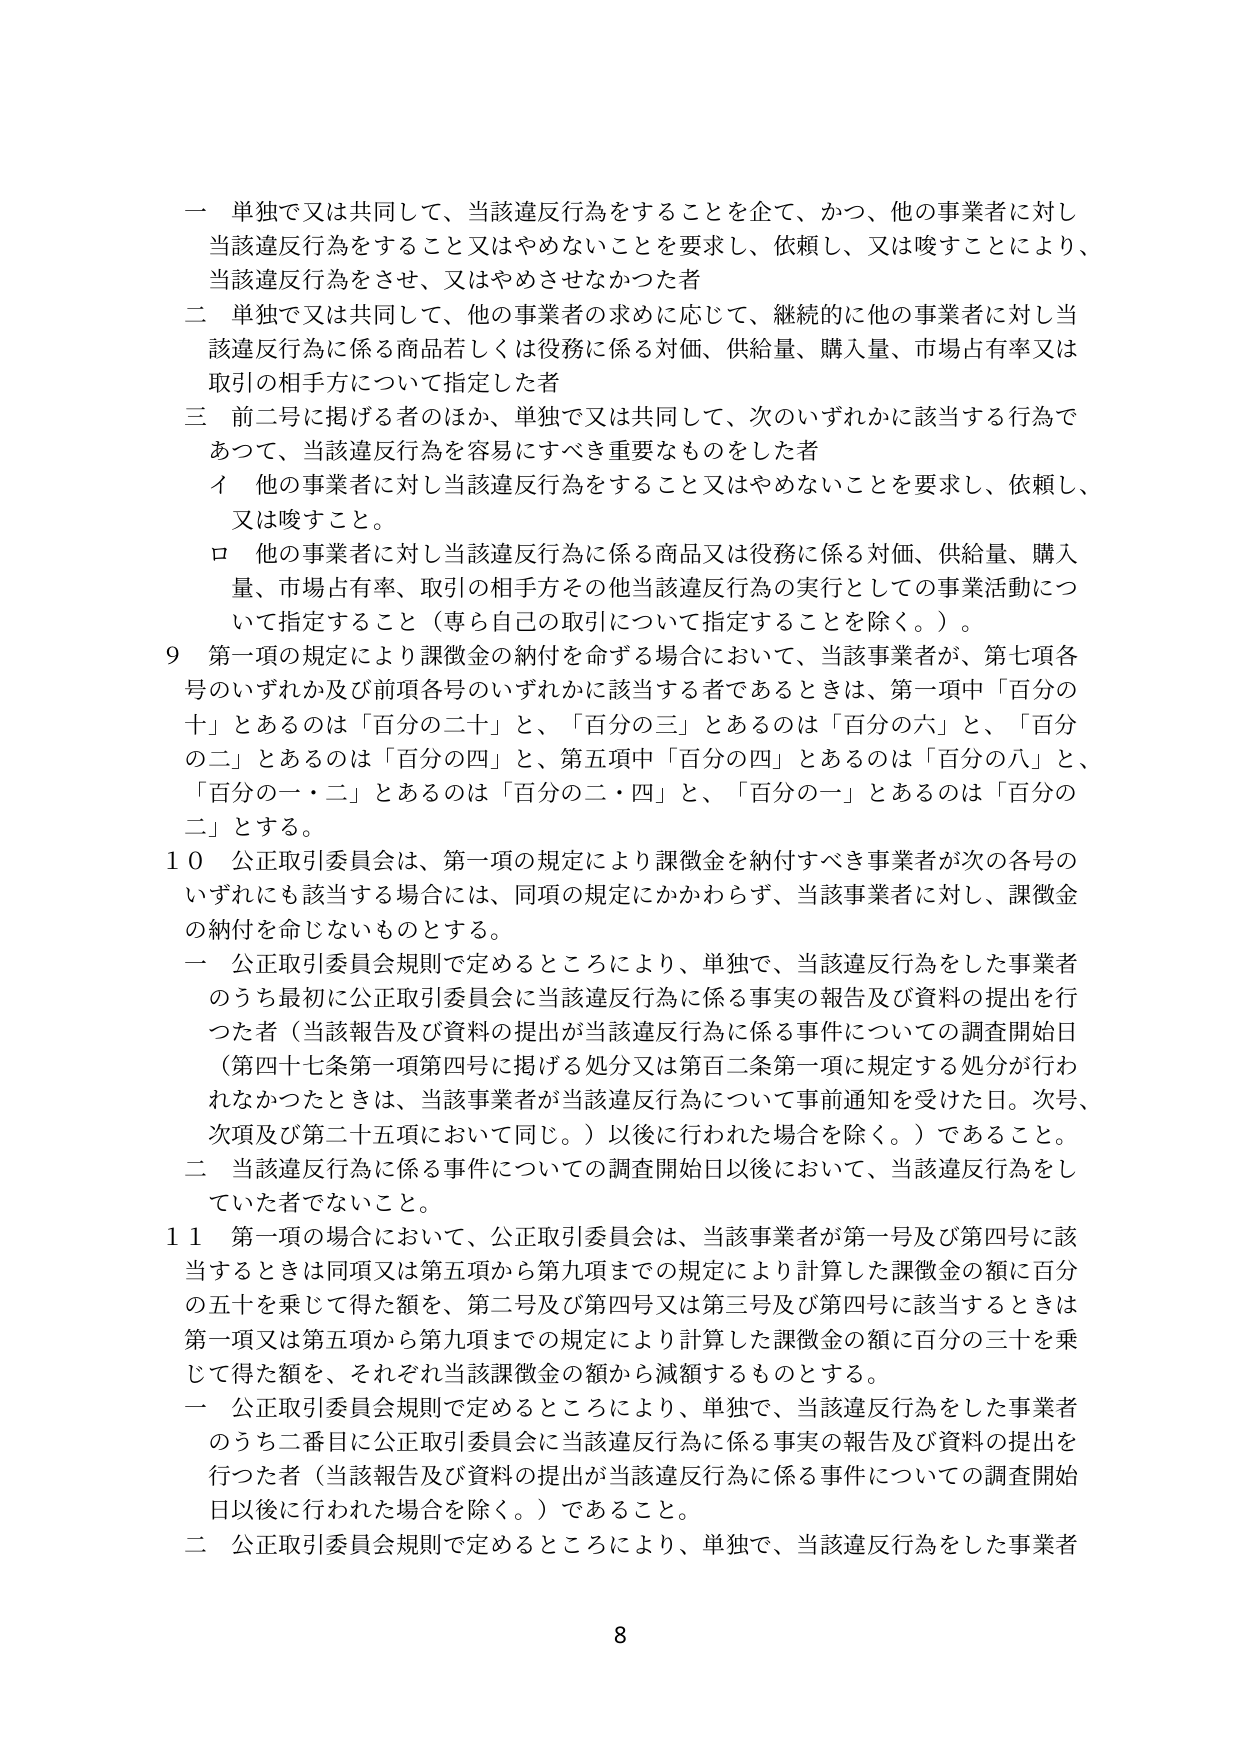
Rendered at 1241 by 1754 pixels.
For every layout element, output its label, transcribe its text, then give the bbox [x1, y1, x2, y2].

text 一 単独で又は共同して、当該違反行為をすることを企て、かつ、他の事業者に対し当該違反行為をすること又はやめないことを要求し、依頼し、又は唆すことにより、当該違反行為をさせ、又はやめさせなかつた者 [184, 194, 1079, 296]
text 三 前二号に掲げる者のほか、単独で又は共同して、次のいずれかに該当する行為であつて、当該違反行為を容易にすべき重要なものをした者 [184, 399, 1079, 467]
text 二 単独で又は共同して、他の事業者の求めに応じて、継続的に他の事業者に対し当該違反行為に係る商品若しくは役務に係る対価、供給量、購入量、市場占有率又は取引の相手方について指定した者 [184, 296, 1079, 399]
text イ 他の事業者に対し当該違反行為をすること又はやめないことを要求し、依頼し、又は唆すこと。 [207, 467, 1079, 535]
text 二 当該違反行為に係る事件についての調査開始日以後において、当該違反行為をしていた者でないこと。 [184, 1150, 1079, 1219]
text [184, 1526, 1079, 1560]
text １０ 公正取引委員会は、第一項の規定により課徴金を納付すべき事業者が次の各号のいずれにも該当する場合には、同項の規定にかかわらず、当該事業者に対し、課徴金の納付を命じないものとする。 [161, 843, 1079, 945]
text ９ 第一項の規定により課徴金の納付を命ずる場合において、当該事業者が、第七項各号のいずれか及び前項各号のいずれかに該当する者であるときは、第一項中「百分の十」とあるのは「百分の二十」と、「百分の三」とあるのは「百分の六」と、「百分の二」とあるのは「百分の四」と、第五項中「百分の四」とあるのは「百分の八」と、「百分の一・二」とあるのは「百分の二・四」と、「百分の一」とあるのは「百分の二」とする。 [161, 638, 1079, 843]
text ロ 他の事業者に対し当該違反行為に係る商品又は役務に係る対価、供給量、購入量、市場占有率、取引の相手方その他当該違反行為の実行としての事業活動について指定すること（専ら自己の取引について指定することを除く。）。 [207, 535, 1079, 638]
text 一 公正取引委員会規則で定めるところにより、単独で、当該違反行為をした事業者のうち最初に公正取引委員会に当該違反行為に係る事実の報告及び資料の提出を行つた者（当該報告及び資料の提出が当該違反行為に係る事件についての調査開始日（第四十七条第一項第四号に掲げる処分又は第百二条第一項に規定する処分が行われなかつたときは、当該事業者が当該違反行為について事前通知を受けた日。次号、次項及び第二十五項において同じ。）以後に行われた場合を除く。）であること。 [184, 945, 1079, 1150]
text 一 公正取引委員会規則で定めるところにより、単独で、当該違反行為をした事業者のうち二番目に公正取引委員会に当該違反行為に係る事実の報告及び資料の提出を行つた者（当該報告及び資料の提出が当該違反行為に係る事件についての調査開始日以後に行われた場合を除く。）であること。 [184, 1389, 1079, 1526]
text １１ 第一項の場合において、公正取引委員会は、当該事業者が第一号及び第四号に該当するときは同項又は第五項から第九項までの規定により計算した課徴金の額に百分の五十を乗じて得た額を、第二号及び第四号又は第三号及び第四号に該当するときは第一項又は第五項から第九項までの規定により計算した課徴金の額に百分の三十を乗じて得た額を、それぞれ当該課徴金の額から減額するものとする。 [161, 1219, 1079, 1389]
